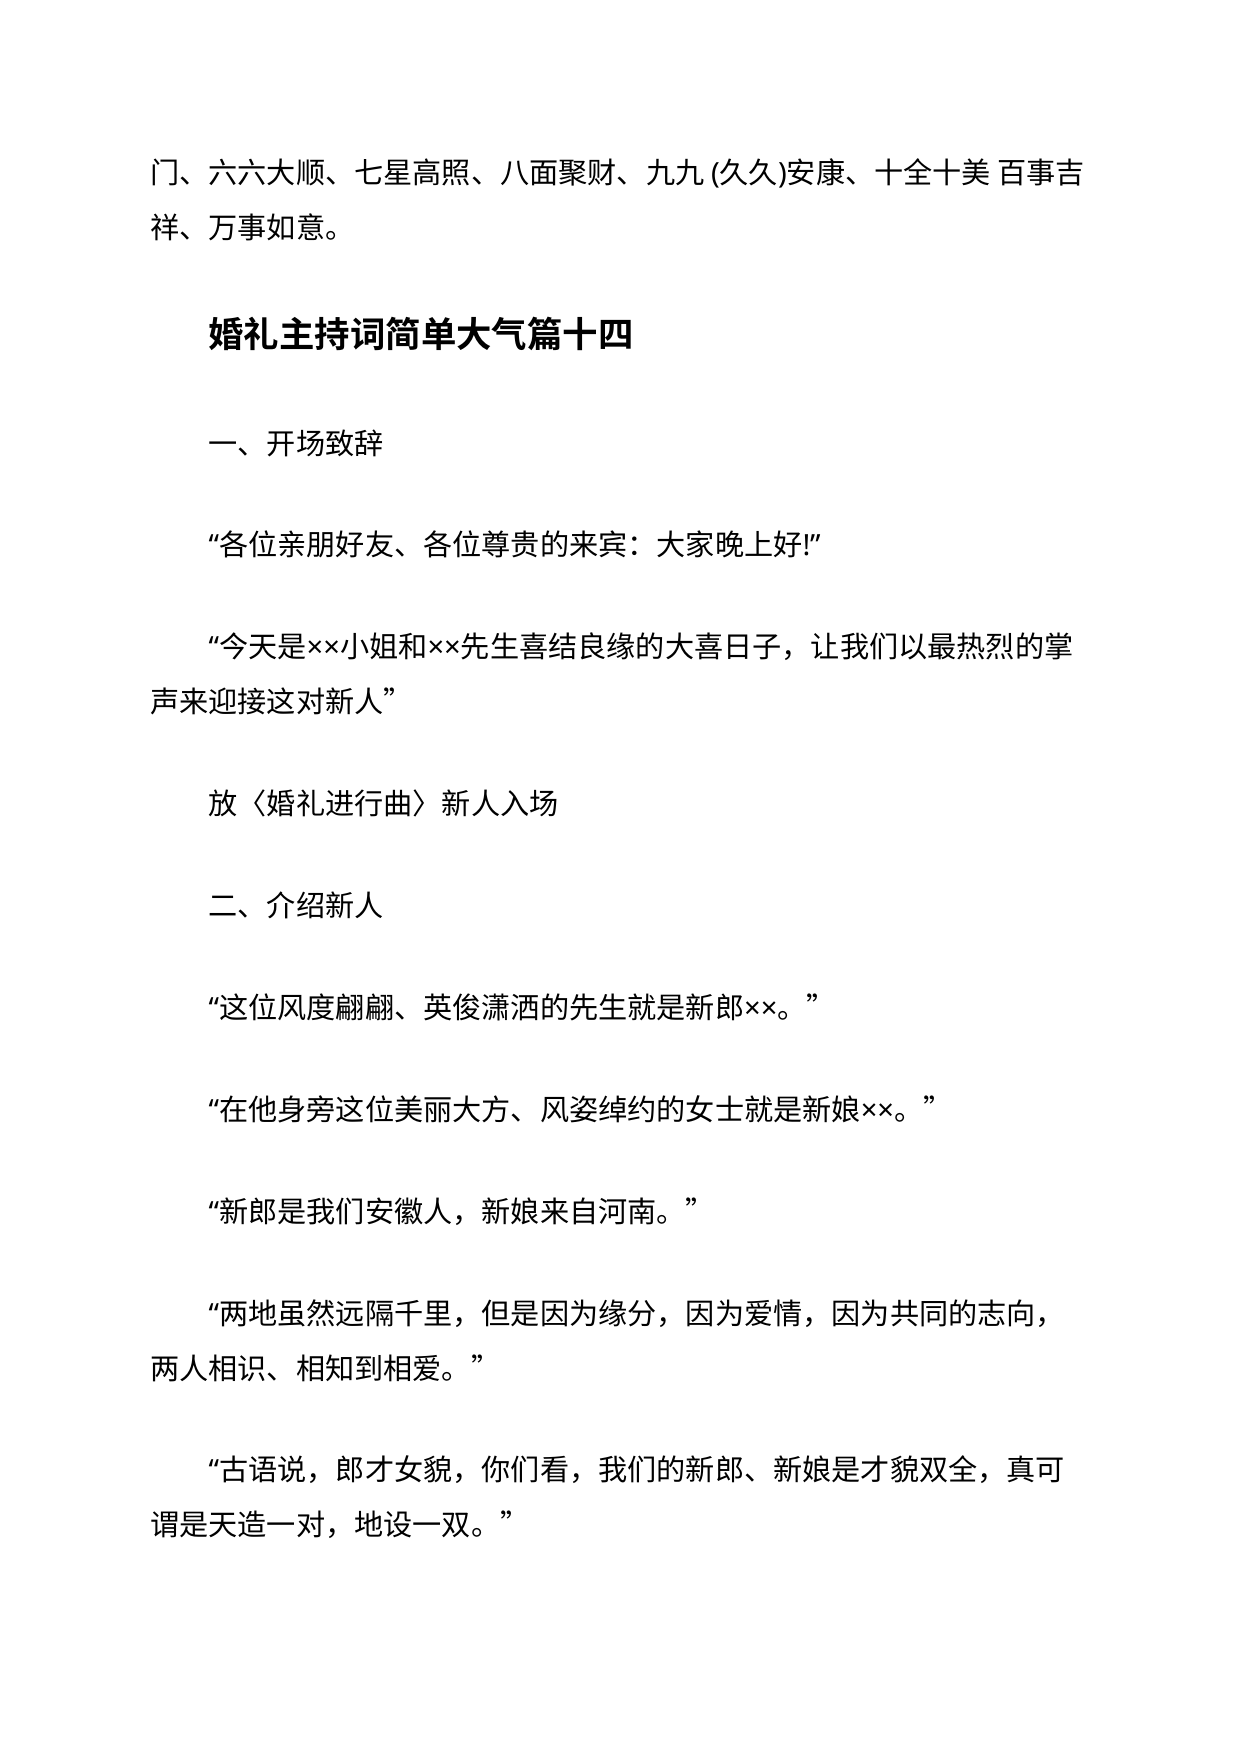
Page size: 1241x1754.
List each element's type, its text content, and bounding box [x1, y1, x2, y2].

text “古语说，郎才女貌，你们看，我们的新郎、新娘是才貌双全，真可谓是天造一对，地设一双。” [150, 1447, 1090, 1544]
text 放〈婚礼进行曲〉新人入场 [150, 781, 1090, 823]
text 一、开场致辞 [150, 420, 1090, 462]
text 婚礼主持词简单大气篇十四 [150, 307, 1090, 358]
text “各位亲朋好友、各位尊贵的来宾：大家晚上好!” [150, 522, 1090, 564]
text “新郎是我们安徽人，新娘来自河南。” [150, 1188, 1090, 1231]
text “这位风度翩翩、英俊潇洒的先生就是新郎××。” [150, 984, 1090, 1027]
text “两地虽然远隔千里，但是因为缘分，因为爱情，因为共同的志向，两人相识、相知到相爱。” [150, 1290, 1090, 1387]
text 二、介绍新人 [150, 882, 1090, 925]
text “在他身旁这位美丽大方、风姿绰约的女士就是新娘××。” [150, 1086, 1090, 1129]
text “今天是××小姐和××先生喜结良缘的大喜日子，让我们以最热烈的掌声来迎接这对新人” [150, 624, 1090, 721]
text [150, 150, 1090, 247]
